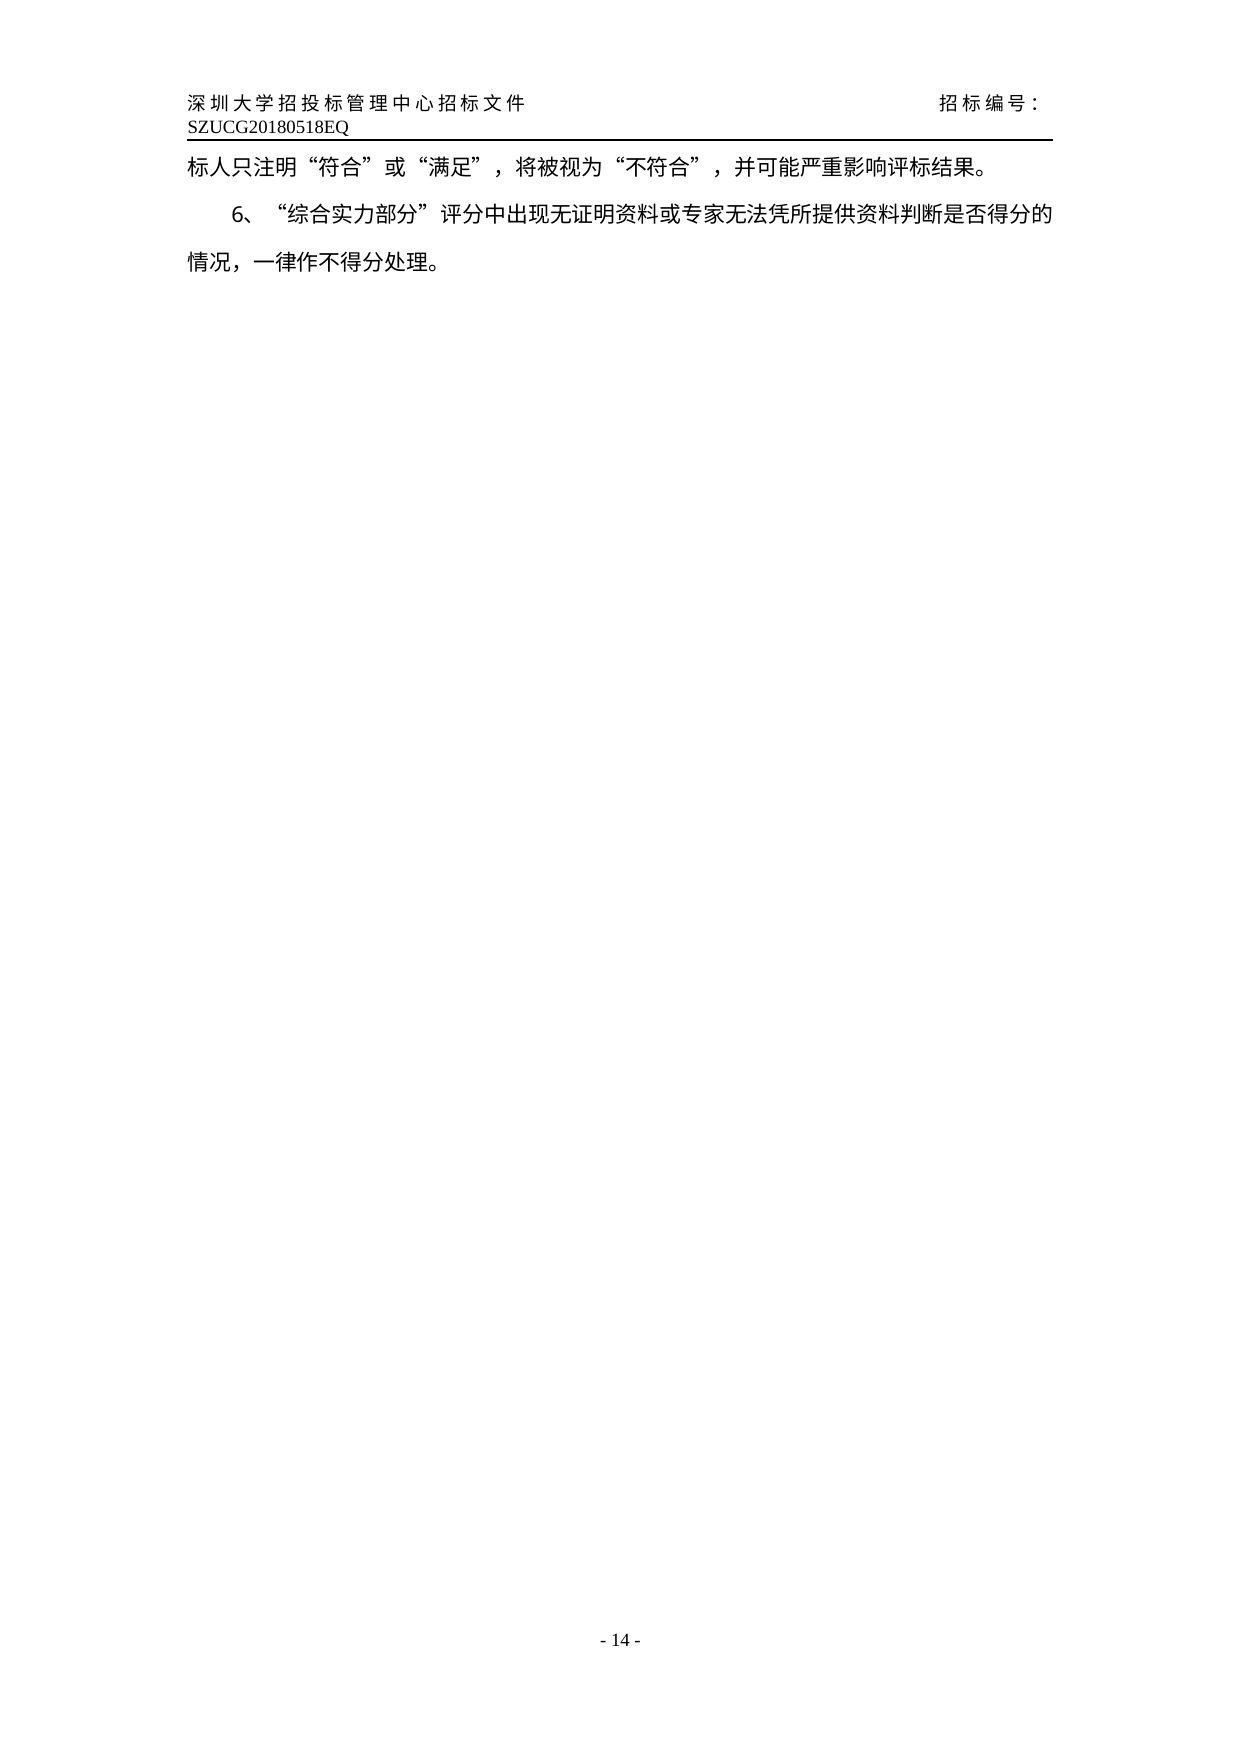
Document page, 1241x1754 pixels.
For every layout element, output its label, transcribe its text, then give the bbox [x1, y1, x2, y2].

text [187, 150, 1053, 182]
text 6、“综合实力部分”评分中出现无证明资料或专家无法凭所提供资料判断是否得分的情况，一律作不得分处理。 [187, 197, 1053, 277]
